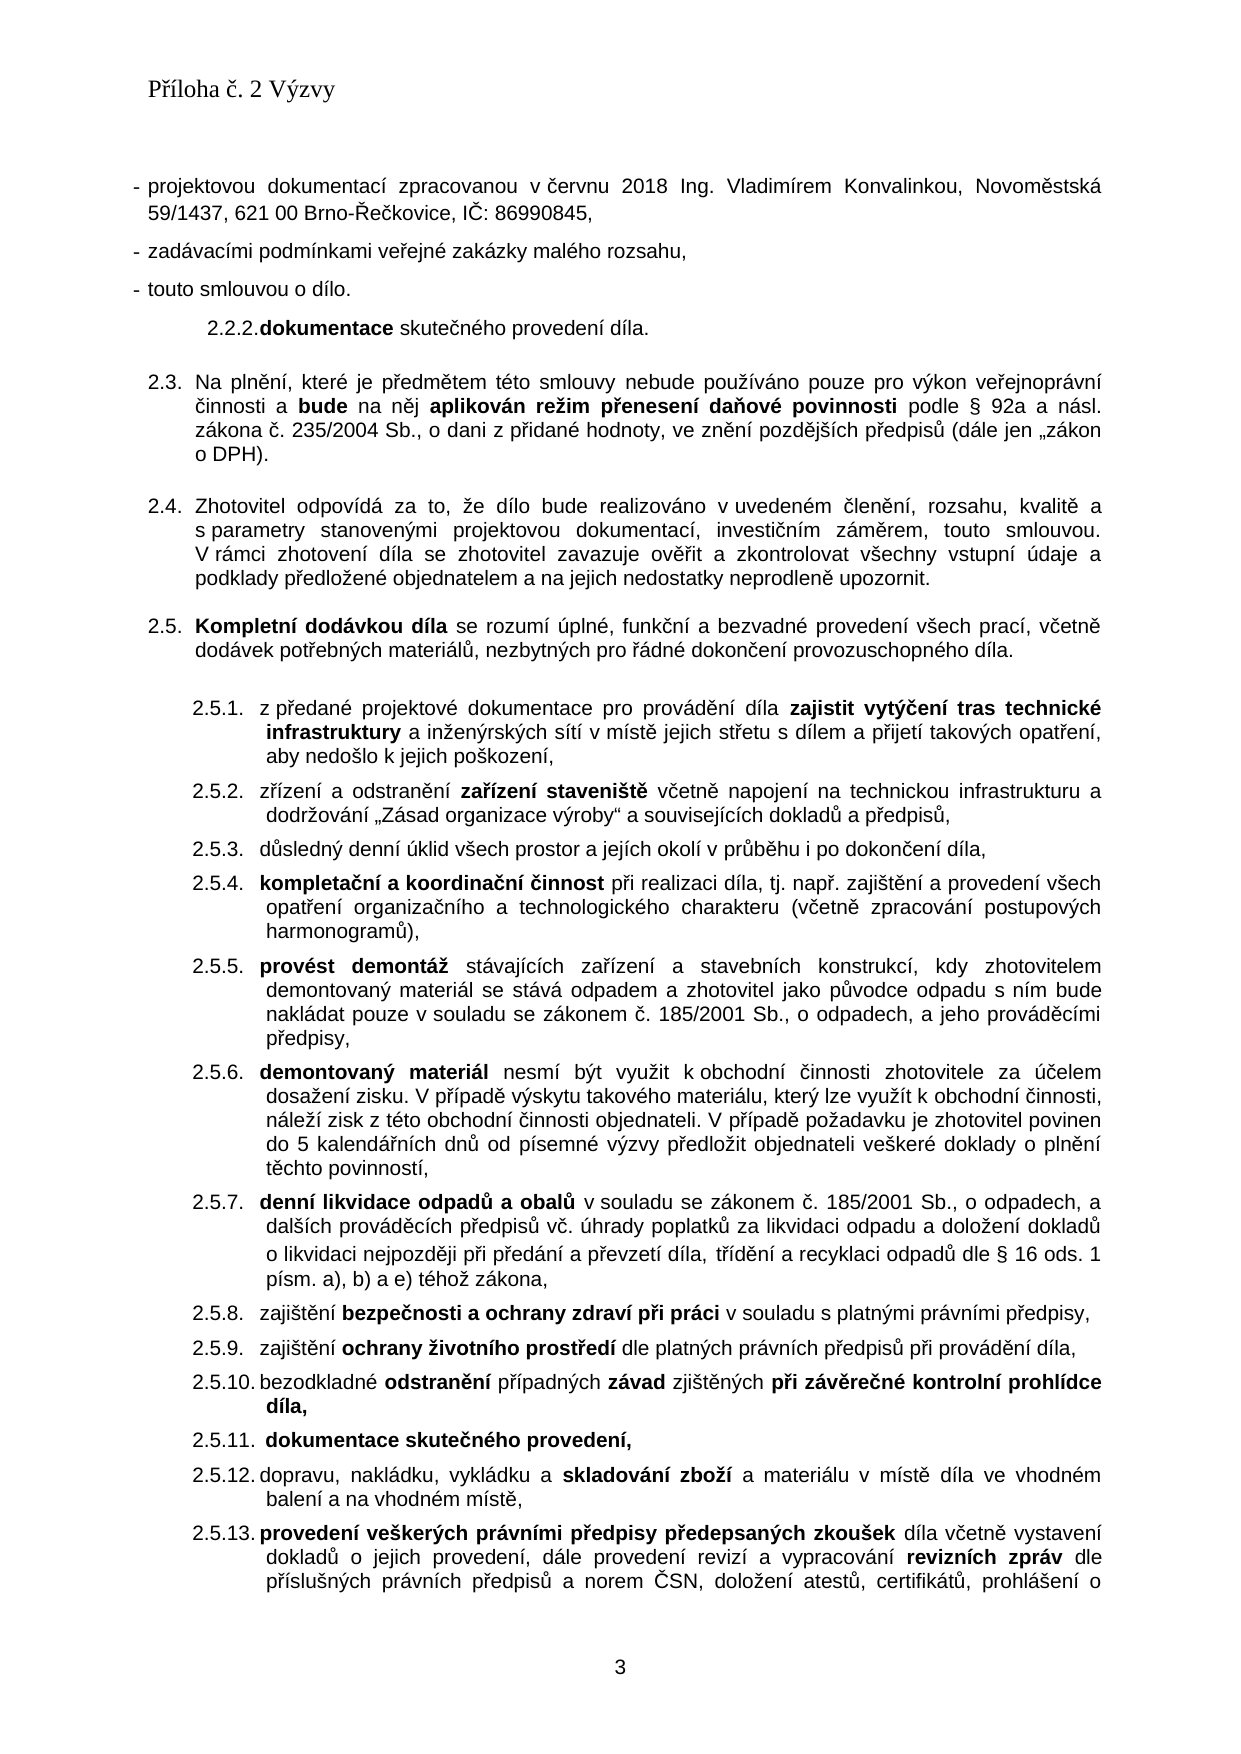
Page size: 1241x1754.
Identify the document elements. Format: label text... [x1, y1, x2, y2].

list zřízení a odstranění zařízení staveniště včetně napojení na technickou infrastrukturu a dodržování „Zásad organizace výroby“ a souvisejících dokladů a předpisů, [192, 778, 1102, 826]
list dokumentace skutečného provedení, [192, 1428, 1102, 1452]
list dokumentace skutečného provedení díla. [207, 315, 1102, 339]
list z předané projektové dokumentace pro provádění díla zajistit vytýčení tras technické infrastruktury a inženýrských sítí v místě jejich střetu s dílem a přijetí takových opatření, aby nedošlo k jejich poškození, [192, 696, 1102, 768]
list Na plnění, které je předmětem této smlouvy nebude používáno pouze pro výkon veřejnoprávní činnosti a bude na něj aplikován režim přenesení daňové povinnosti podle § 92a a násl. zákona č. 235/2004 Sb., o dani z přidané hodnoty, ve znění pozdějších předpisů (dále jen „zákon o DPH). [148, 369, 1102, 465]
list touto smlouvou o dílo. [133, 277, 1102, 301]
list provést demontáž stávajících zařízení a stavebních konstrukcí, kdy zhotovitelem demontovaný materiál se stává odpadem a zhotovitel jako původce odpadu s ním bude nakládat pouze v souladu se zákonem č. 185/2001 Sb., o odpadech, a jeho prováděcími předpisy, [192, 953, 1102, 1049]
list Kompletní dodávkou díla se rozumí úplné, funkční a bezvadné provedení všech prací, včetně dodávek potřebných materiálů, nezbytných pro řádné dokončení provozuschopného díla. [148, 614, 1102, 662]
list denní likvidace odpadů a obalů v souladu se zákonem č. 185/2001 Sb., o odpadech, a dalších prováděcích předpisů vč. úhrady poplatků za likvidaci odpadu a doložení dokladů o likvidaci nejpozději při předání a převzetí díla, třídění a recyklaci odpadů dle § 16 ods. 1 písm. a), b) a e) téhož zákona, [192, 1190, 1102, 1291]
list dopravu, nakládku, vykládku a skladování zboží a materiálu v místě díla ve vhodném balení a na vhodném místě, [192, 1462, 1102, 1510]
list zajištění bezpečnosti a ochrany zdraví při práci v souladu s platnými právními předpisy, [192, 1301, 1102, 1325]
list kompletační a koordinační činnost při realizaci díla, tj. např. zajištění a provedení všech opatření organizačního a technologického charakteru (včetně zpracování postupových harmonogramů), [192, 871, 1102, 943]
list projektovou dokumentací zpracovanou v červnu 2018 Ing. Vladimírem Konvalinkou, Novoměstská 59/1437, 621 00 Brno-Řečkovice, IČ: 86990845, [133, 173, 1102, 225]
list demontovaný materiál nesmí být využit k obchodní činnosti zhotovitele za účelem dosažení zisku. V případě výskytu takového materiálu, který lze využít k obchodní činnosti, náleží zisk z této obchodní činnosti objednateli. V případě požadavku je zhotovitel povinen do 5 kalendářních dnů od písemné výzvy předložit objednateli veškeré doklady o plnění těchto povinností, [192, 1060, 1102, 1179]
list zajištění ochrany životního prostředí dle platných právních předpisů při provádění díla, [192, 1335, 1102, 1359]
list Zhotovitel odpovídá za to, že dílo bude realizováno v uvedeném členění, rozsahu, kvalitě a s parametry stanovenými projektovou dokumentací, investičním záměrem, touto smlouvou. V rámci zhotovení díla se zhotovitel zavazuje ověřit a zkontrolovat všechny vstupní údaje a podklady předložené objednatelem a na jejich nedostatky neprodleně upozornit. [148, 494, 1102, 590]
list důsledný denní úklid všech prostor a jejích okolí v průběhu i po dokončení díla, [192, 837, 1102, 861]
list bezodkladné odstranění případných závad zjištěných při závěrečné kontrolní prohlídce díla, [192, 1370, 1102, 1418]
list zadávacími podmínkami veřejné zakázky malého rozsahu, [133, 239, 1102, 263]
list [192, 1521, 1102, 1593]
